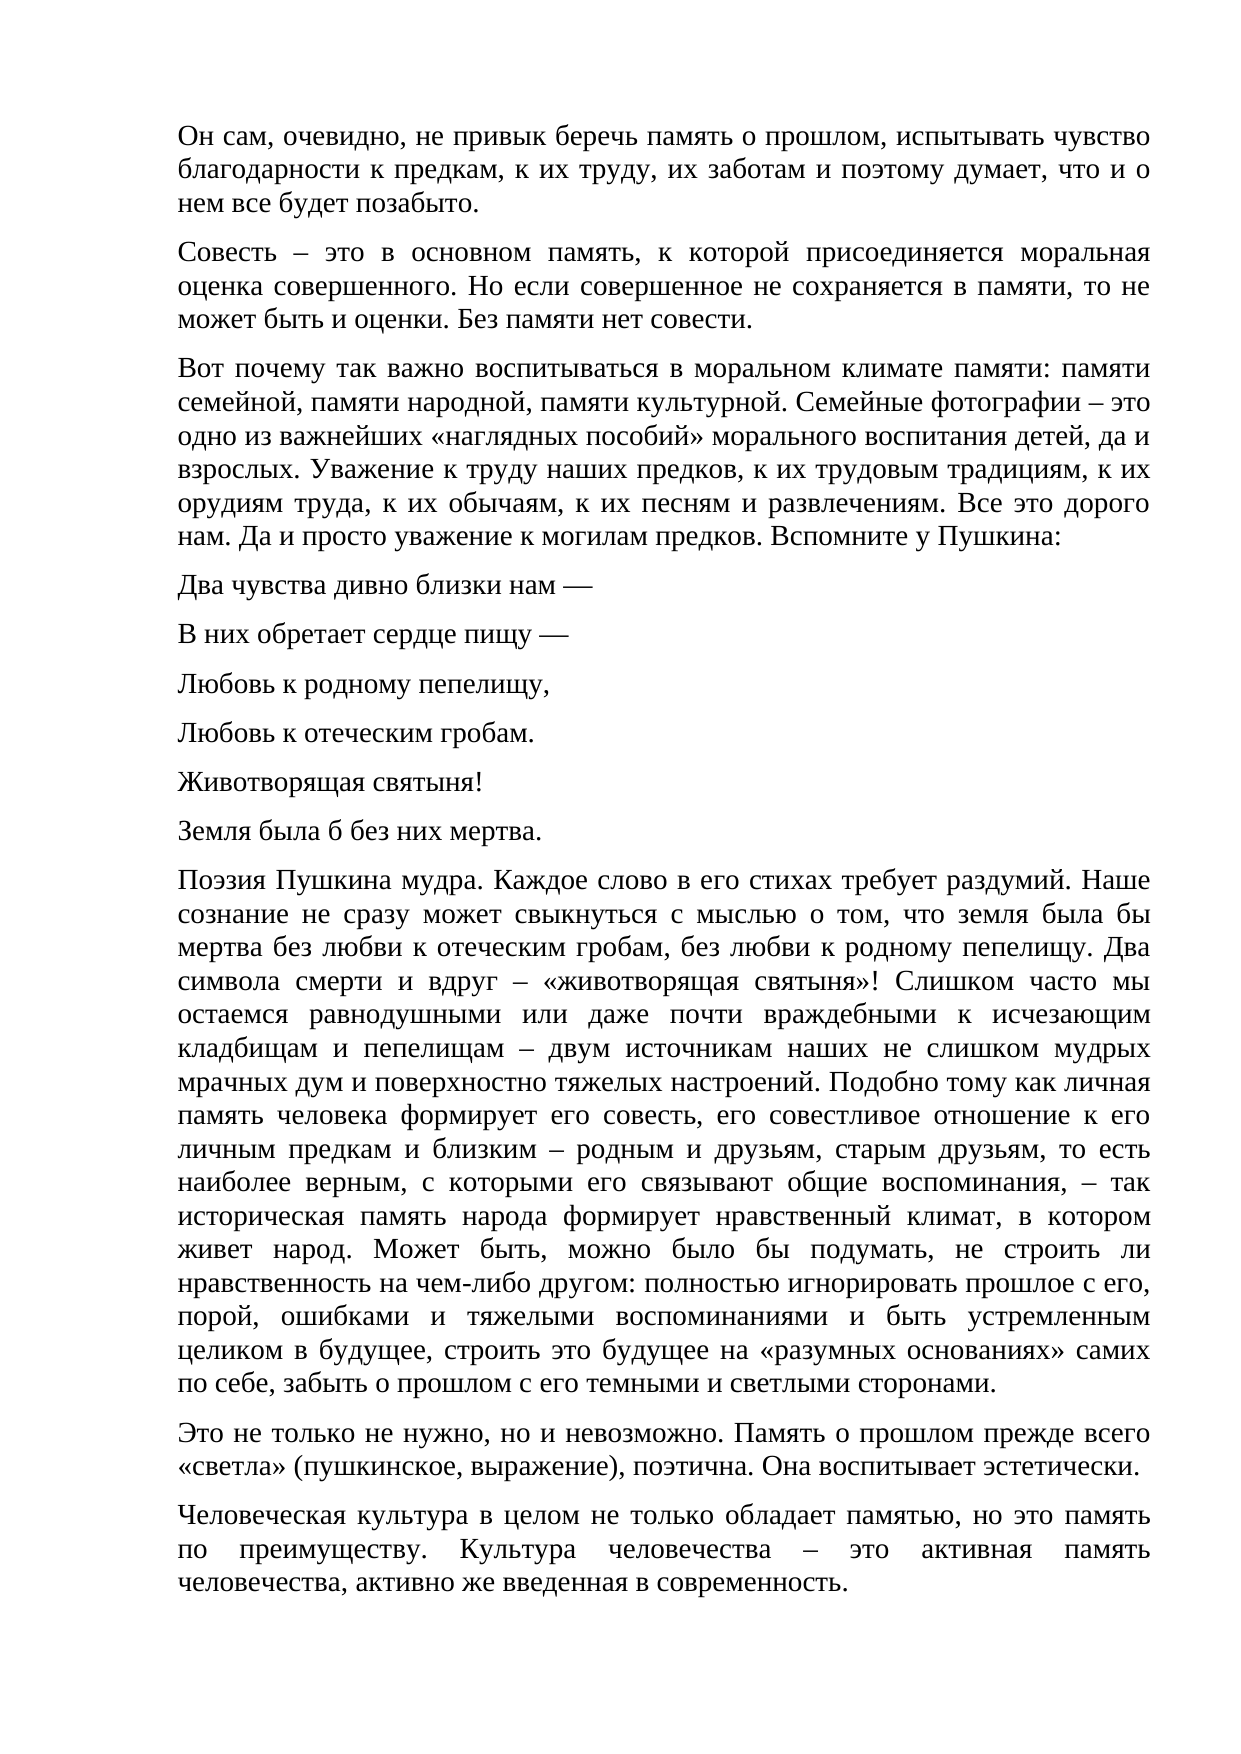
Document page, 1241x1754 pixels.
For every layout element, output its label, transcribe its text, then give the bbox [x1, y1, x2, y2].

text Поэзия Пушкина мудра. Каждое слово в его стихах требует раздумий. Наше сознание не сразу может свыкнуться с мыслью о том, что земля была бы мертва без любви к отеческим гробам, без любви к родному пепелищу. Два символа смерти и вдруг – «животворящая святыня»! Слишком часто мы остаемся равнодушными или даже почти враждебными к исчезающим кладбищам и пепелищам – двум источникам наших не слишком мудрых мрачных дум и поверхностно тяжелых настроений. Подобно тому как личная память человека формирует его совесть, его совестливое отношение к его личным предкам и близким – родным и друзьям, старым друзьям, то есть наиболее верным, с которыми его связывают общие воспоминания, – так историческая память народа формирует нравственный климат, в котором живет народ. Может быть, можно было бы подумать, не строить ли нравственность на чем-либо другом: полностью игнорировать прошлое с его, порой, ошибками и тяжелыми воспоминаниями и быть устремленным целиком в будущее, строить это будущее на «разумных основаниях» самих по себе, забыть о прошлом с его темными и светлыми сторонами. [177, 862, 1152, 1399]
text Это не только не нужно, но и невозможно. Память о прошлом прежде всего «светла» (пушкинское, выражение), поэтична. Она воспитывает эстетически. [177, 1415, 1152, 1482]
text Любовь к отеческим гробам. [177, 715, 1152, 748]
text Земля была б без них мертва. [177, 813, 1152, 847]
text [177, 118, 1152, 219]
text В них обретает сердце пищу — [177, 617, 1152, 650]
text Человеческая культура в целом не только обладает памятью, но это память по преимуществу. Культура человечества – это активная память человечества, активно же введенная в современность. [177, 1497, 1152, 1598]
text Вот почему так важно воспитываться в моральном климате памяти: памяти семейной, памяти народной, памяти культурной. Семейные фотографии – это одно из важнейших «наглядных пособий» морального воспитания детей, да и взрослых. Уважение к труду наших предков, к их трудовым традициям, к их орудиям труда, к их обычаям, к их песням и развлечениям. Все это дорого нам. Да и просто уважение к могилам предков. Вспомните у Пушкина: [177, 351, 1152, 552]
text Совесть – это в основном память, к которой присоединяется моральная оценка совершенного. Но если совершенное не сохраняется в памяти, то не может быть и оценки. Без памяти нет совести. [177, 234, 1152, 335]
text Два чувства дивно близки нам — [177, 567, 1152, 601]
text Животворящая святыня! [177, 764, 1152, 798]
text Любовь к родному пепелищу, [177, 666, 1152, 699]
